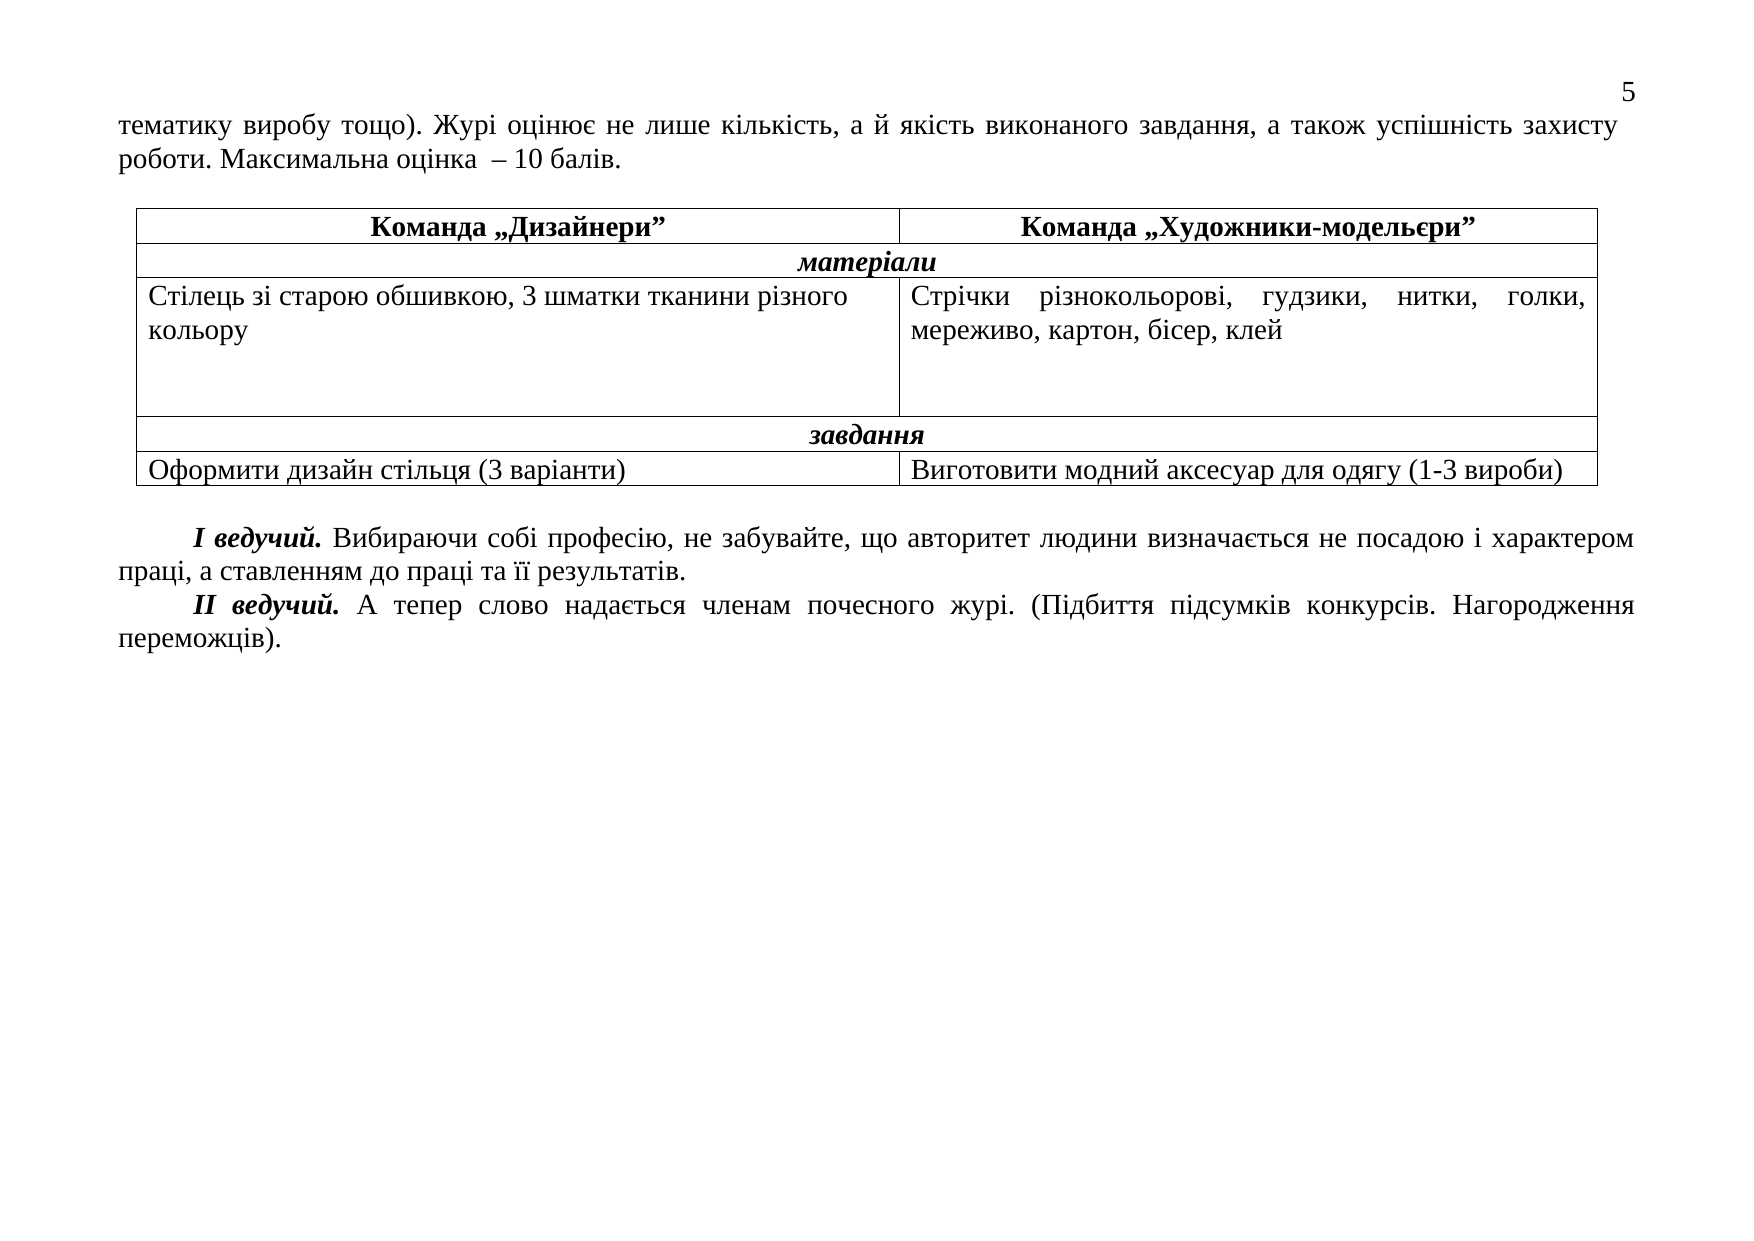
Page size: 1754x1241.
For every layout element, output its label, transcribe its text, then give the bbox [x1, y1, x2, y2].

table_cell матеріали [137, 244, 1597, 277]
table_cell завдання [137, 417, 1597, 451]
table_cell Стрічки різнокольорові, гудзики, нитки, голки, мереживо, картон, бісер, клей [900, 278, 1597, 416]
text ІІ ведучий. А тепер слово надається членам почесного журі. (Підбиття підсумків конкурсів. Нагородження переможців). [118, 587, 1636, 654]
text І ведучий. Вибираючи собі професію, не забувайте, що авторитет людини визначається не посадою і характером праці, а ставленням до праці та її результатів. [118, 520, 1636, 587]
table_cell Стілець зі старою обшивкою, 3 шматки тканини різного кольору [137, 278, 899, 416]
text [118, 107, 1636, 174]
table_cell Оформити дизайн стільця (3 варіанти) [137, 452, 899, 485]
table_header Команда „Художники-модельєри” [900, 209, 1597, 243]
table_cell Виготовити модний аксесуар для одягу (1-3 вироби) [900, 452, 1597, 485]
table_header Команда „Дизайнери” [137, 209, 899, 243]
